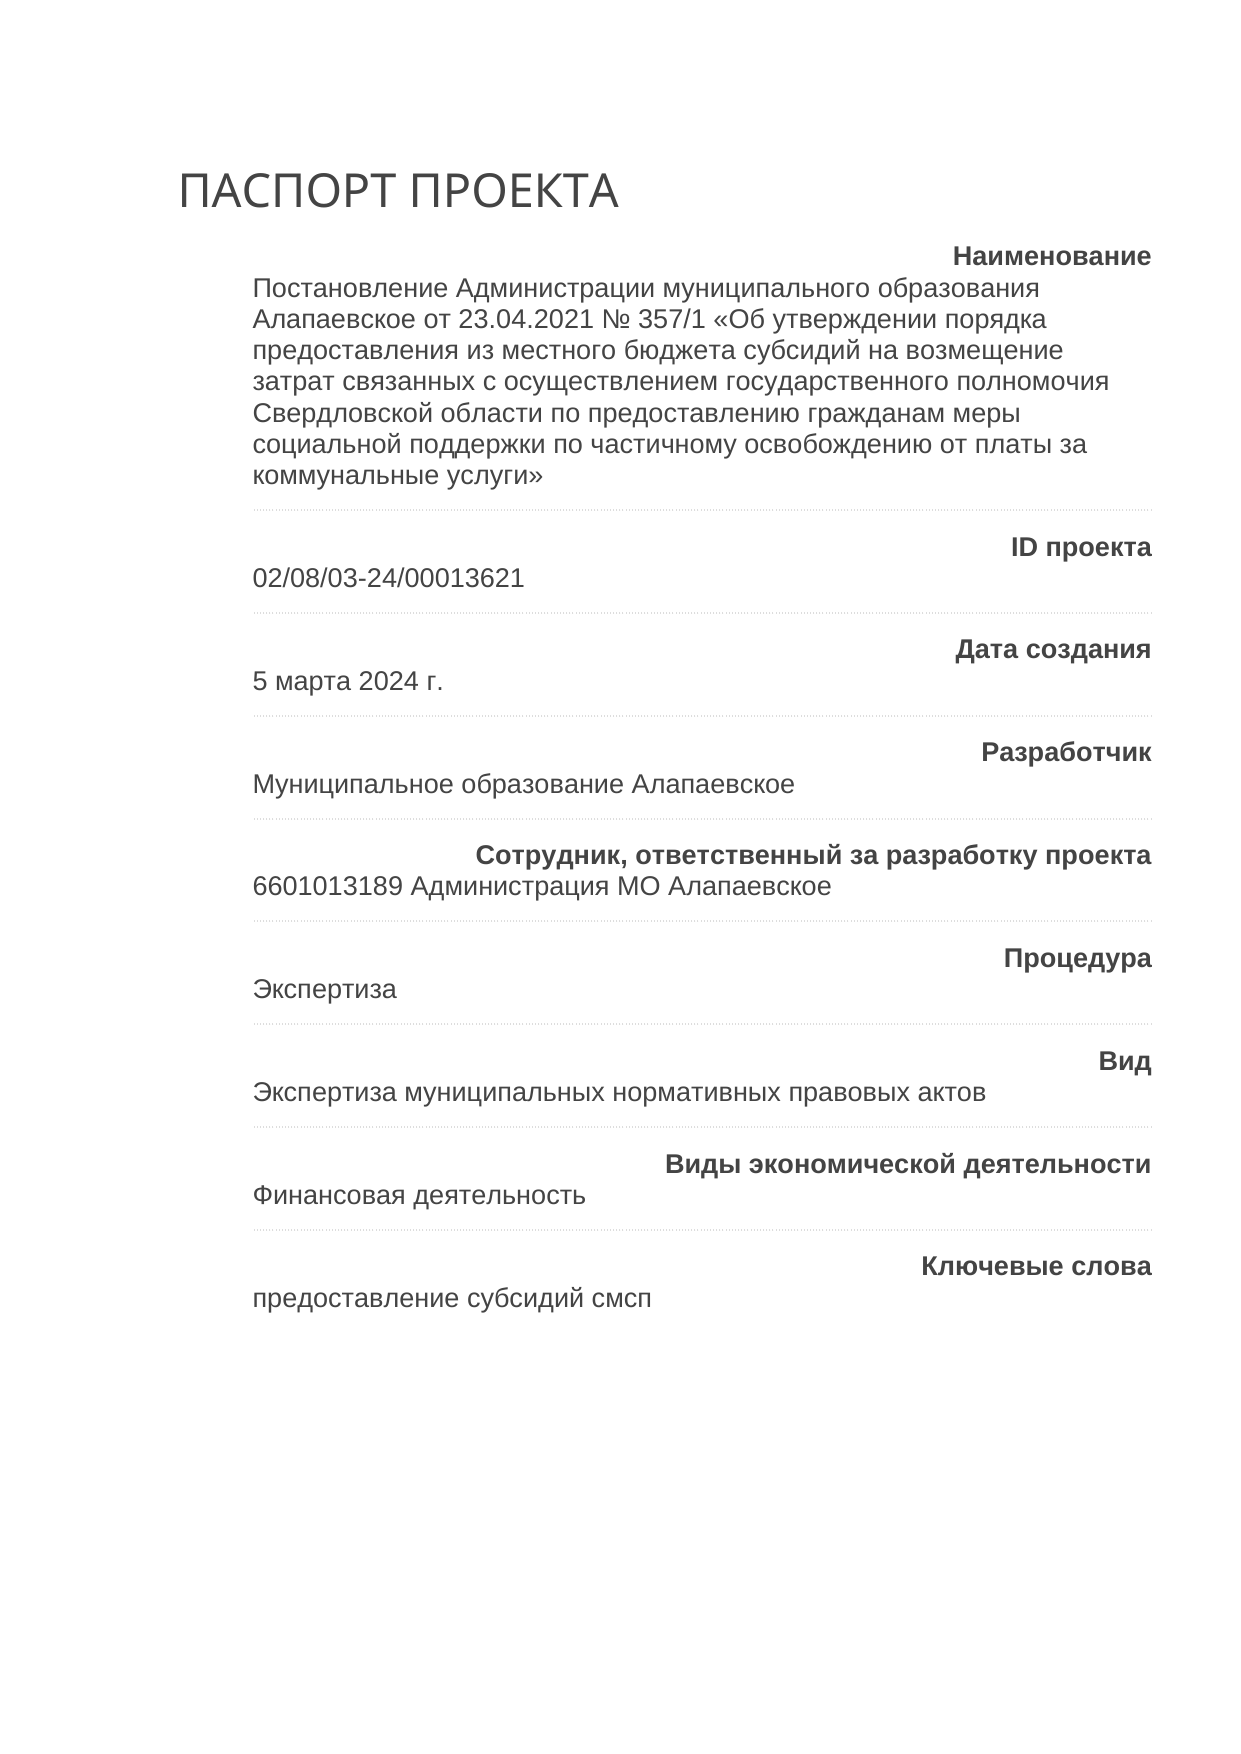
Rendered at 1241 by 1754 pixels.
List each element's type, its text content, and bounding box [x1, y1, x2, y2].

text 5 марта 2024 г. [252, 665, 1152, 717]
text Процедура [177, 942, 1152, 973]
text предоставление субсидий смсп [252, 1282, 1152, 1313]
text Вид [177, 1045, 1152, 1076]
text Постановление Администрации муниципального образования Алапаевское от 23.04.2021 № 357/1 «Об утверждении порядка предоставления из местного бюджета субсидий на возмещение затрат связанных с осуществлением государственного полномочия Свердловской области по предоставлению гражданам меры социальной поддержки по частичному освобождению от платы за коммунальные услуги» [252, 272, 1152, 511]
text Разработчик [177, 736, 1152, 768]
text 02/08/03-24/00013621 [252, 562, 1152, 614]
text Дата создания [177, 633, 1152, 665]
text Сотрудник, ответственный за разработку проекта [177, 839, 1152, 870]
text Экспертиза [252, 973, 1152, 1025]
text Наименование [177, 240, 1152, 272]
text Экспертиза муниципальных нормативных правовых актов [252, 1076, 1152, 1128]
text Ключевые слова [177, 1250, 1152, 1282]
text ПАСПОРТ ПРОЕКТА [177, 157, 1152, 221]
text Муниципальное образование Алапаевское [252, 768, 1152, 820]
text Виды экономической деятельности [177, 1148, 1152, 1179]
text ID проекта [177, 531, 1152, 562]
text 6601013189 Администрация МО Алапаевское [252, 870, 1152, 922]
text Финансовая деятельность [252, 1179, 1152, 1231]
